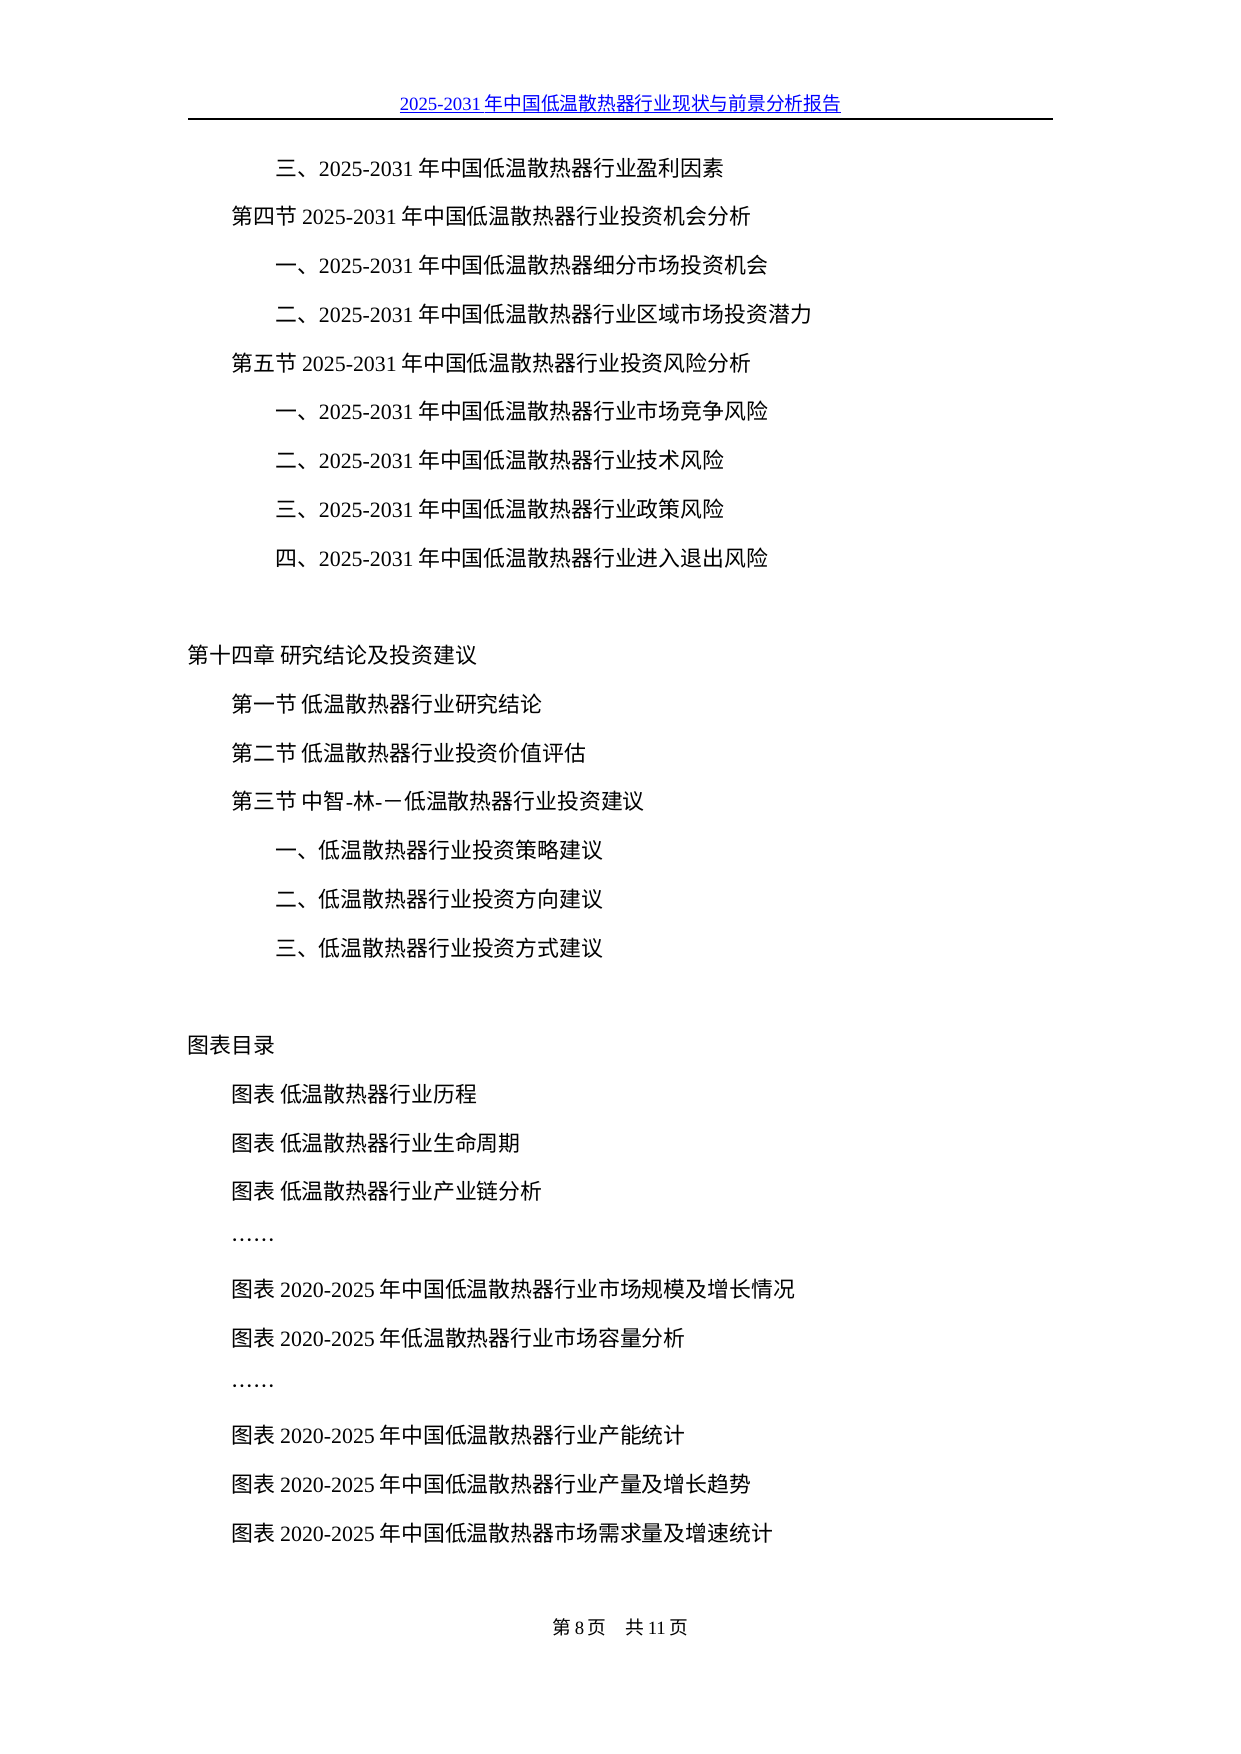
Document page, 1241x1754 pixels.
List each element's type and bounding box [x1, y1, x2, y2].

text [187, 150, 1053, 1548]
